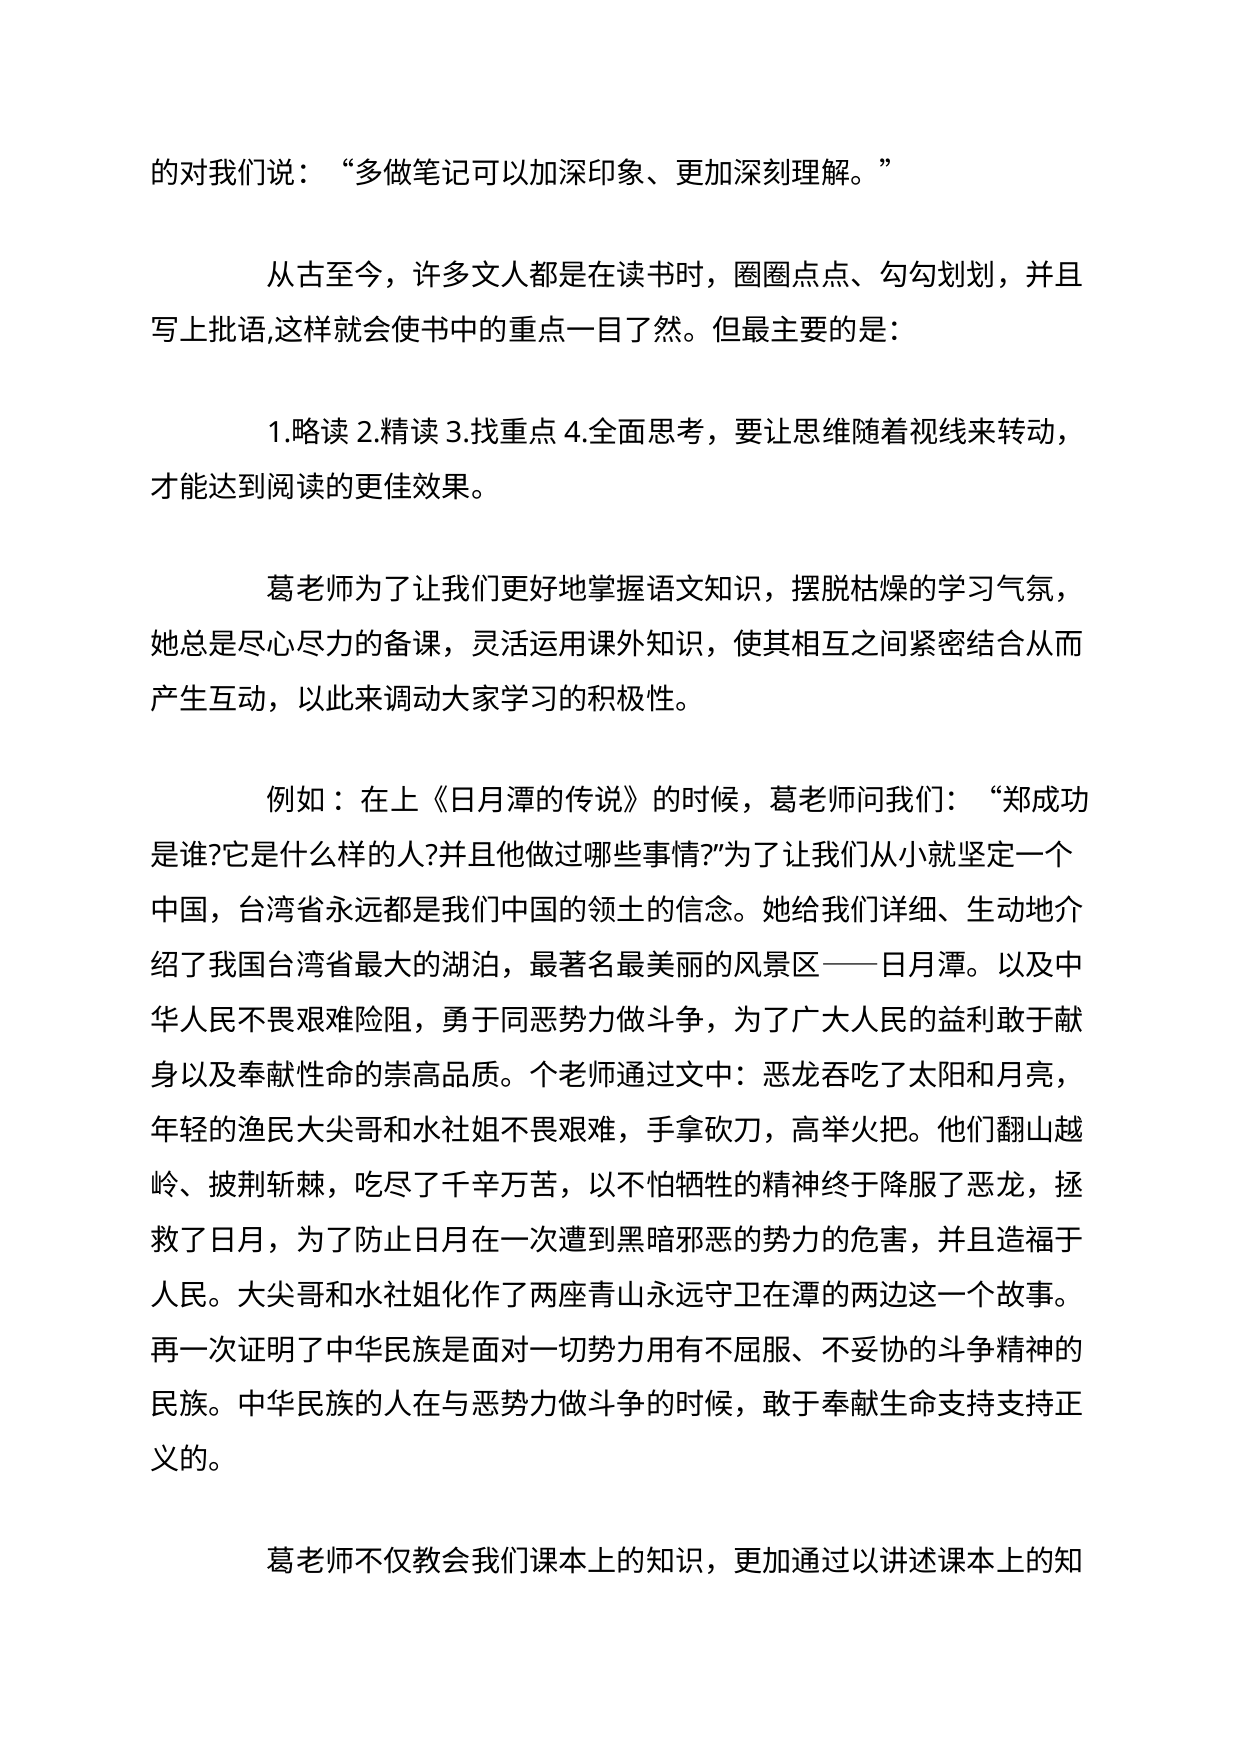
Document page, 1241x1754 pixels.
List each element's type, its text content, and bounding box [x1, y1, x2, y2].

text 从古至今，许多文人都是在读书时，圈圈点点、勾勾划划，并且写上批语,这样就会使书中的重点一目了然。但最主要的是： [150, 252, 1090, 349]
text 例如 ：在上《日月潭的传说》的时候，葛老师问我们：“郑成功是谁?它是什么样的人?并且他做过哪些事情?”为了让我们从小就坚定一个中国，台湾省永远都是我们中国的领土的信念。她给我们详细、生动地介绍了我国台湾省最大的湖泊，最著名最美丽的风景区——日月潭。以及中华人民不畏艰难险阻，勇于同恶势力做斗争，为了广大人民的益利敢于献身以及奉献性命的崇高品质。个老师通过文中：恶龙吞吃了太阳和月亮，年轻的渔民大尖哥和水社姐不畏艰难，手拿砍刀，高举火把。他们翻山越岭、披荆斩棘，吃尽了千辛万苦，以不怕牺牲的精神终于降服了恶龙，拯救了日月，为了防止日月在一次遭到黑暗邪恶的势力的危害，并且造福于人民。大尖哥和水社姐化作了两座青山永远守卫在潭的两边这一个故事。再一次证明了中华民族是面对一切势力用有不屈服、不妥协的斗争精神的民族。中华民族的人在与恶势力做斗争的时候，敢于奉献生命支持支持正义的。 [150, 777, 1090, 1478]
text 1.略读 2.精读 3.找重点 4.全面思考，要让思维随着视线来转动，才能达到阅读的更佳效果。 [150, 409, 1090, 506]
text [150, 150, 1090, 192]
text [150, 1538, 1090, 1580]
text 葛老师为了让我们更好地掌握语文知识，摆脱枯燥的学习气氛，她总是尽心尽力的备课，灵活运用课外知识，使其相互之间紧密结合从而产生互动，以此来调动大家学习的积极性。 [150, 565, 1090, 717]
